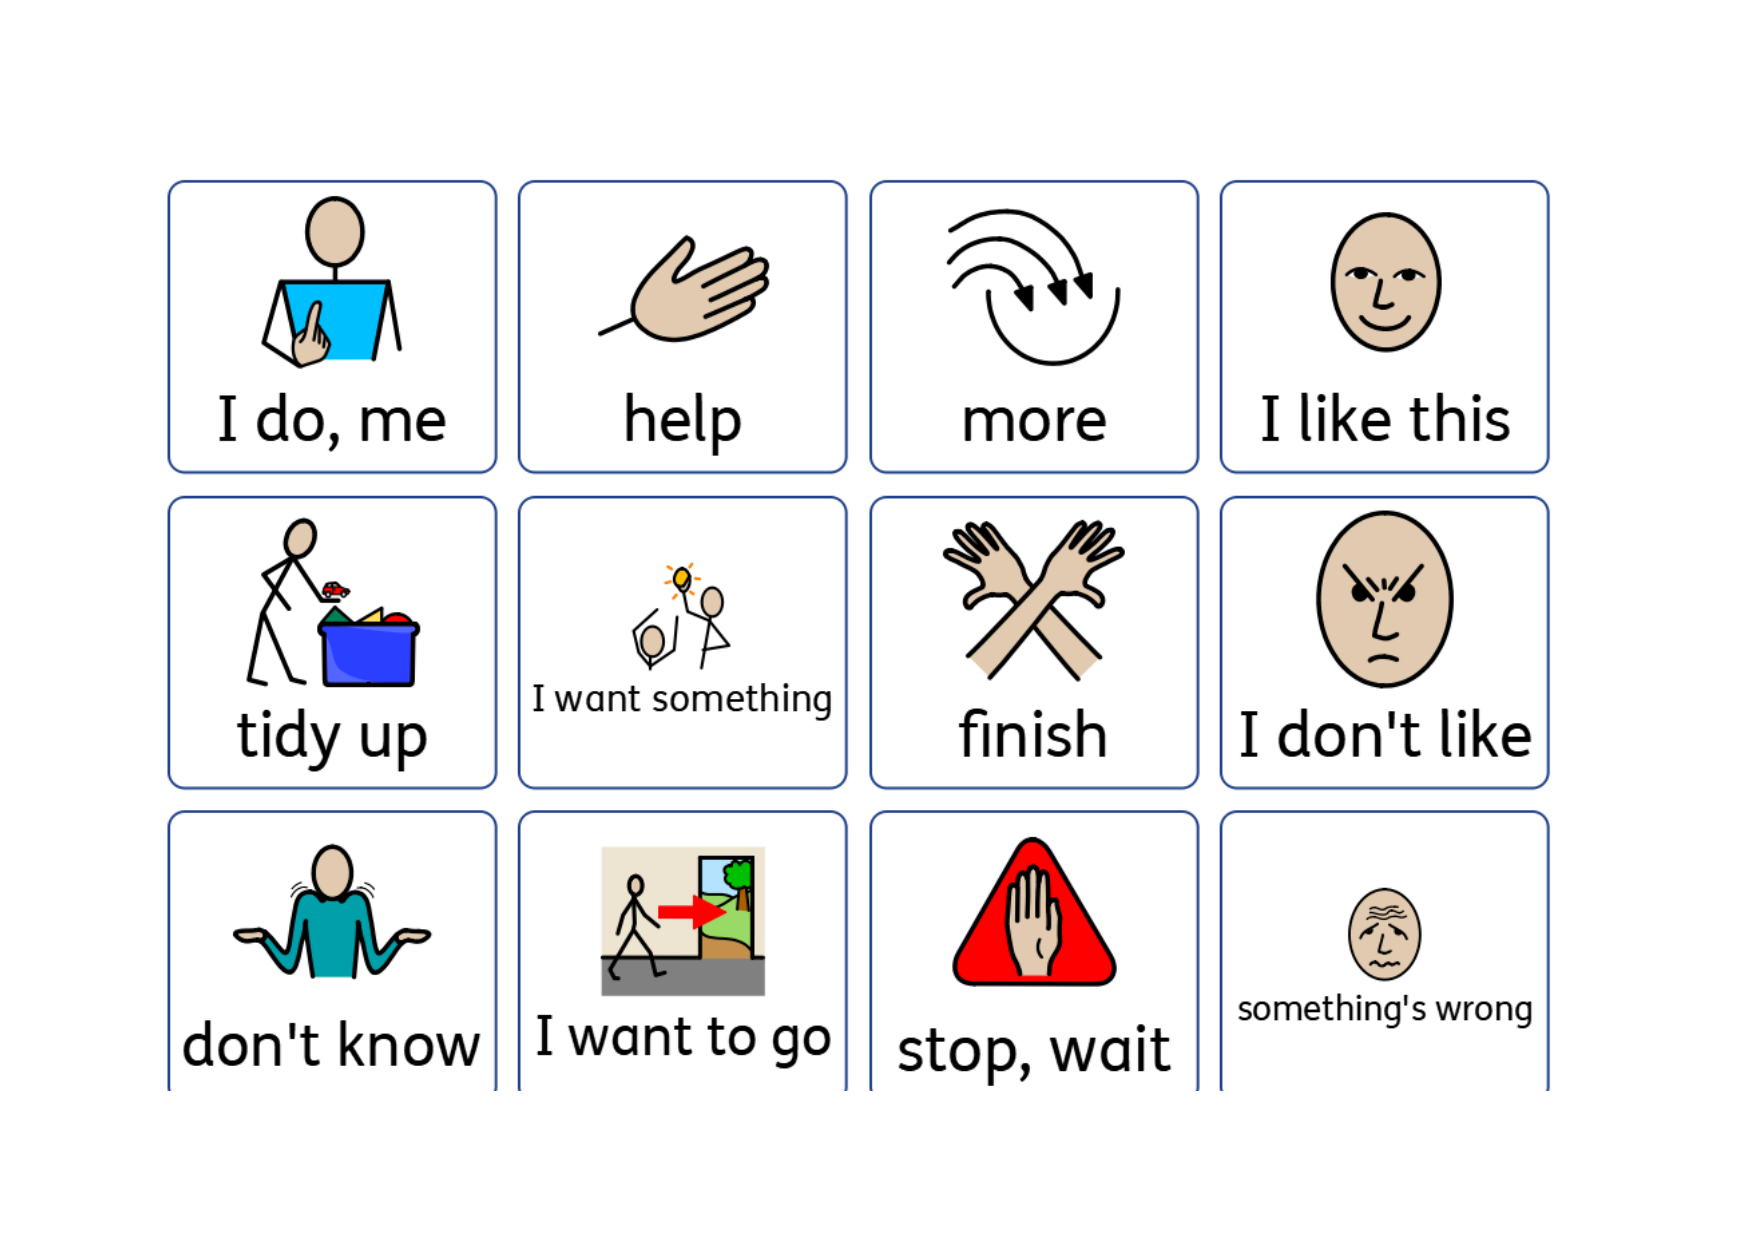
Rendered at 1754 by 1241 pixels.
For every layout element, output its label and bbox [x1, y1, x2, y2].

picture [150, 150, 1585, 1091]
